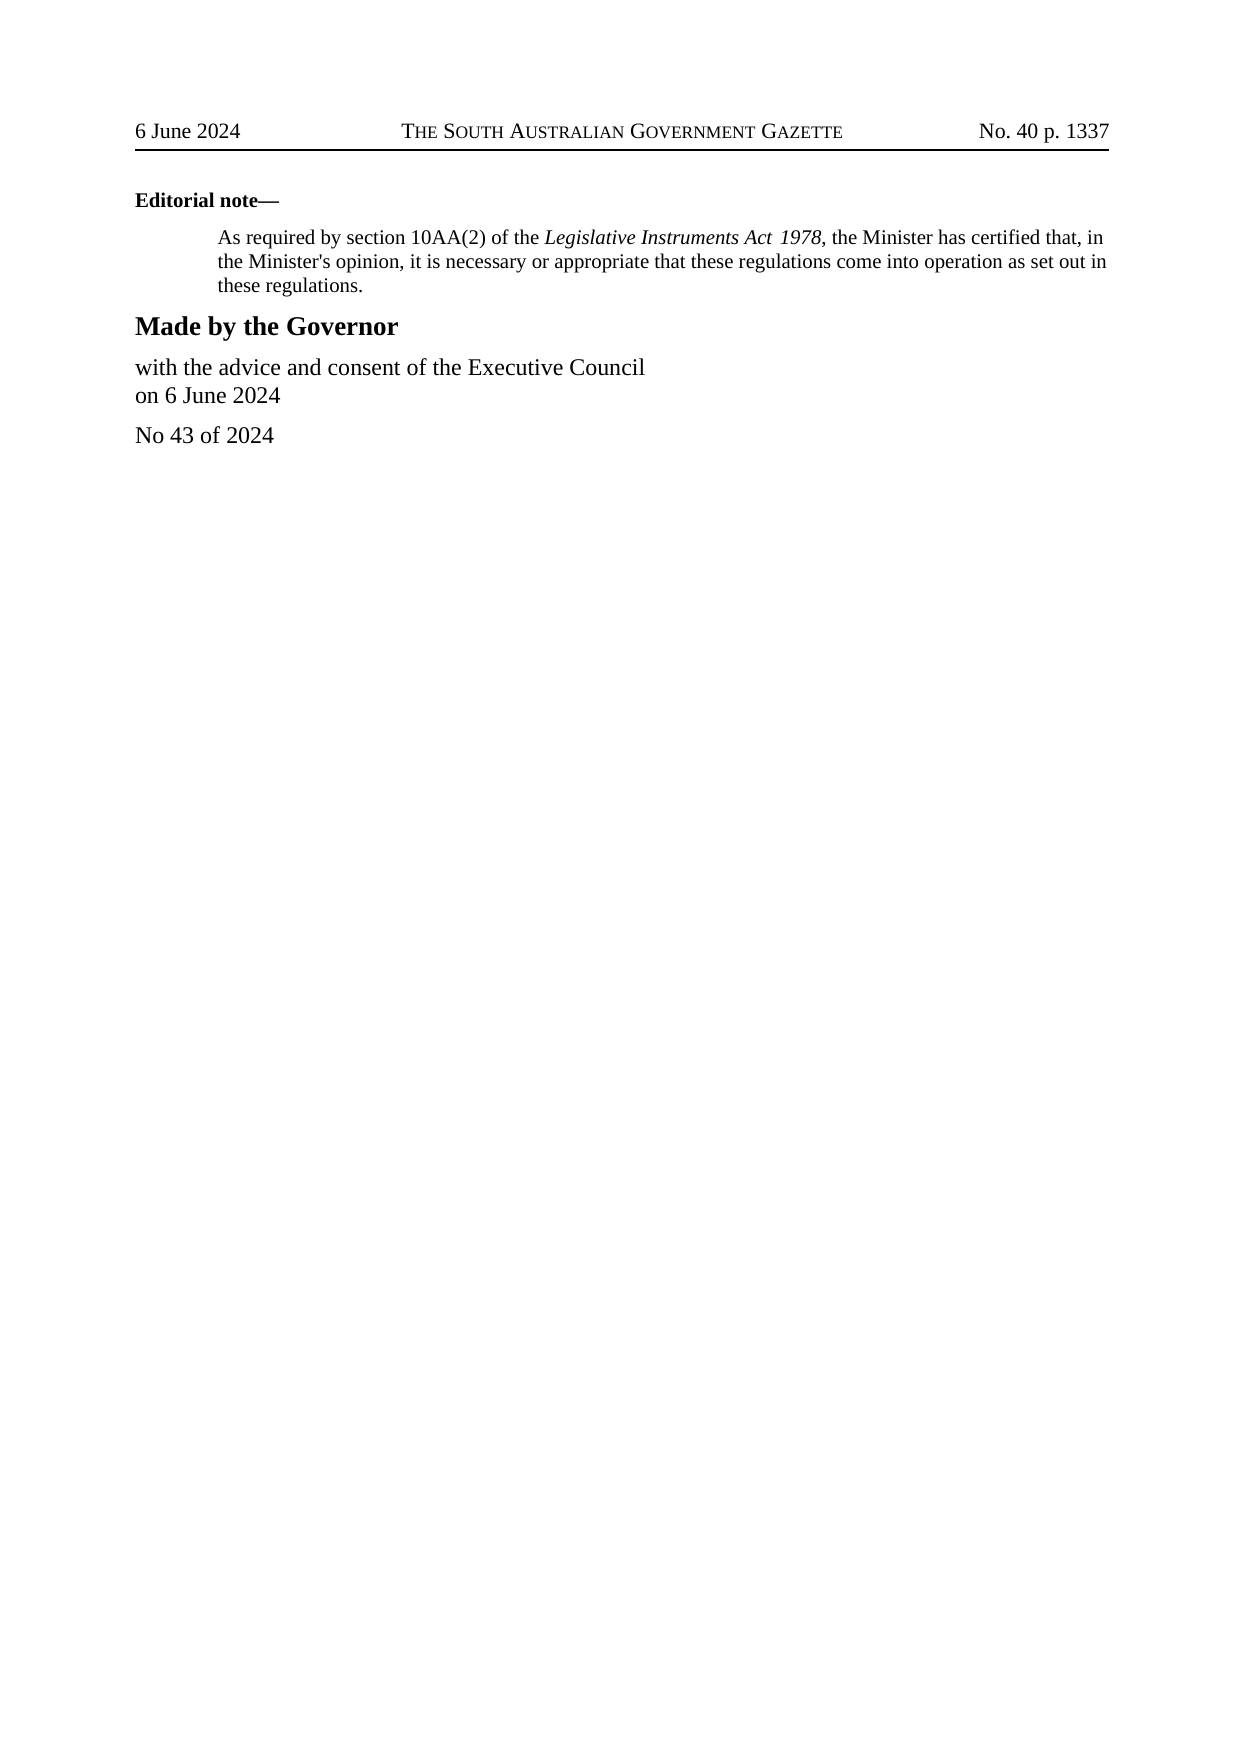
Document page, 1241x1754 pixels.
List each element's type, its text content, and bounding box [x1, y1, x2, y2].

text with the advice and consent of the Executive Council [135, 353, 1109, 381]
text No 43 of 2024 [135, 421, 1109, 448]
text Editorial note— [135, 188, 1109, 212]
text on 6 June 2024 [135, 381, 1109, 408]
text As required by section 10AA(2) of the Legislative Instruments Act 1978, the Minister has certified that, in the Minister's opinion, it is necessary or appropriate that these regulations come into operation as set out in these regulations. [217, 225, 1109, 297]
text Made by the Governor [135, 309, 1109, 341]
